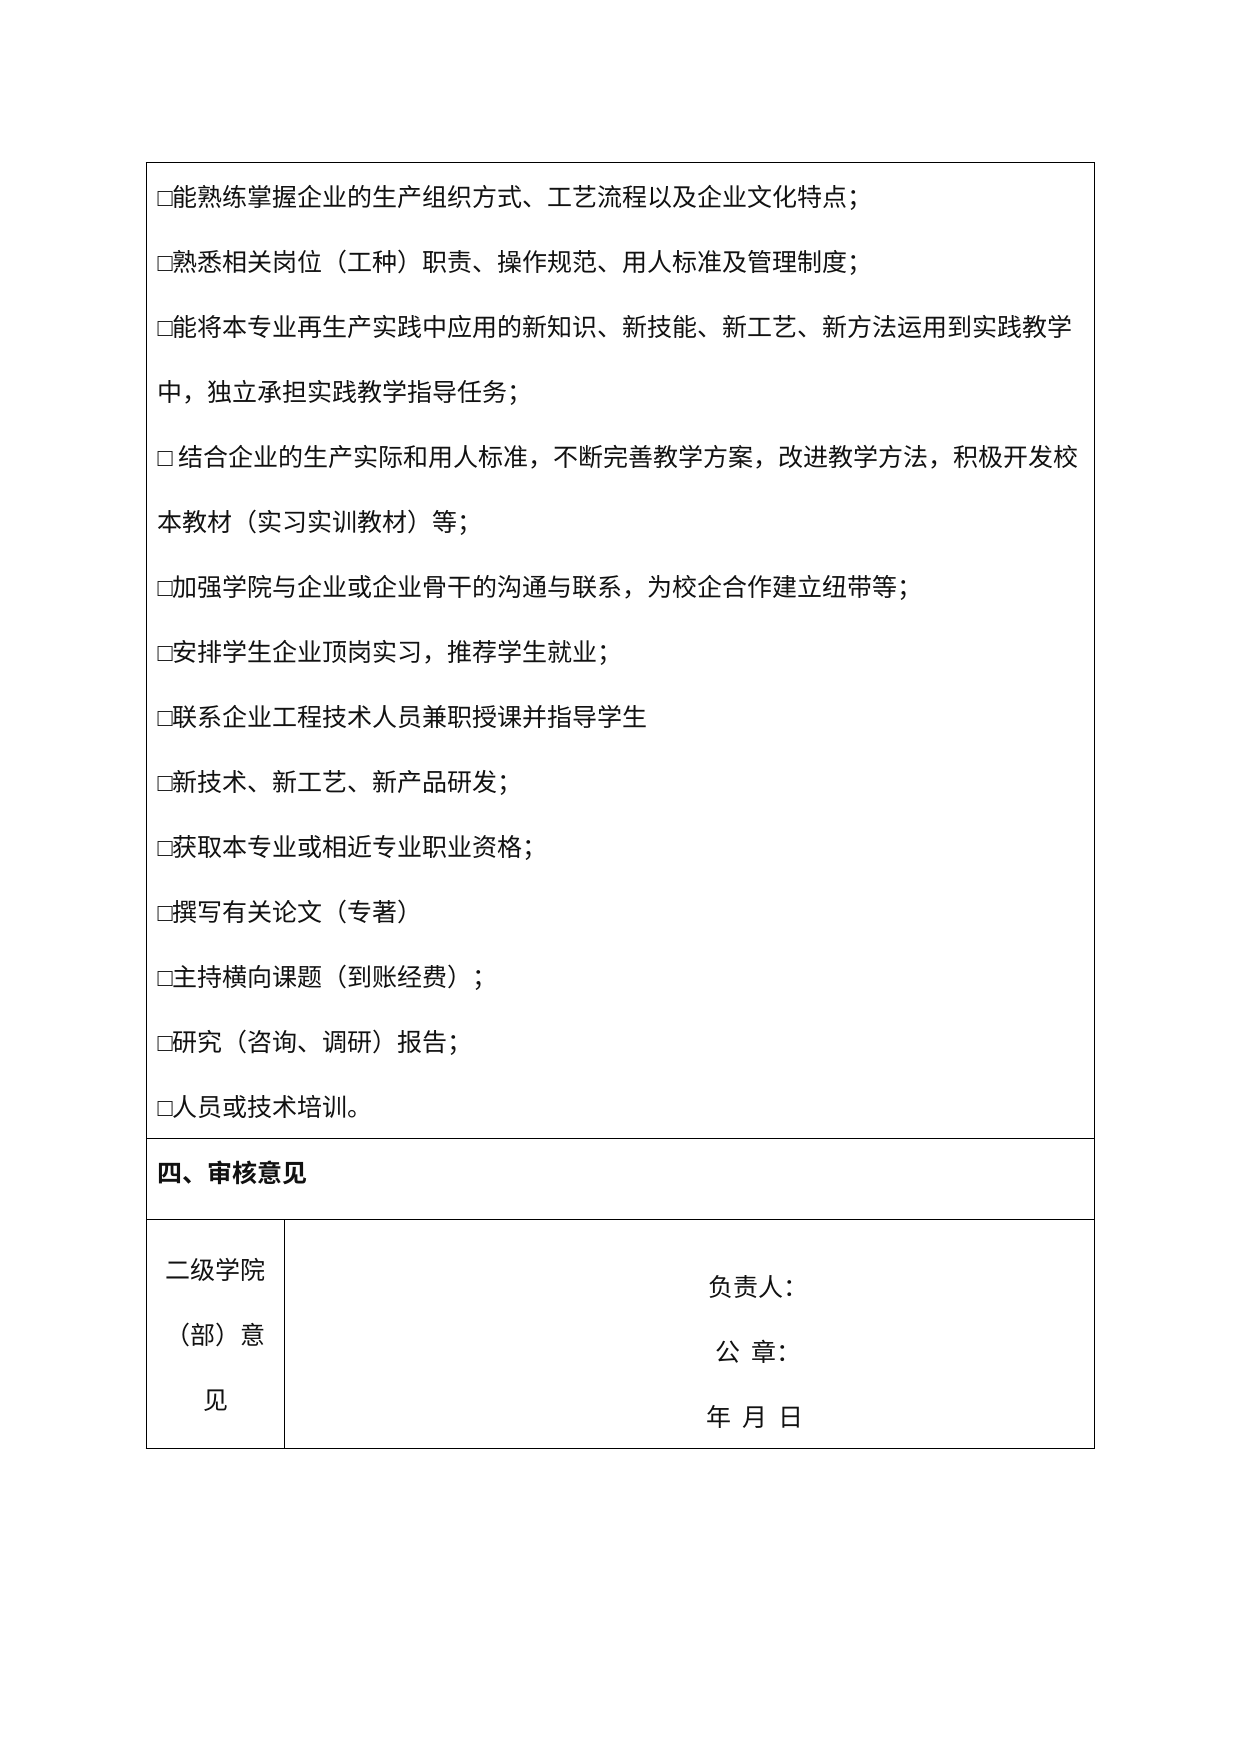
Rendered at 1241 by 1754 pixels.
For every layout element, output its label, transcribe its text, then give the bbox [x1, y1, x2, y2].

table_cell □能熟练掌握企业的生产组织方式、工艺流程以及企业文化特点； □熟悉相关岗位（工种）职责、操作规范、用人标准及管理制度； □能将本专业再生产实践中应用的新知识、新技能、新工艺、新方法运用到实践教学中，独立承担实践教学指导任务； □ 结合企业的生产实际和用人标准，不断完善教学方案，改进教学方法，积极开发校本教材（实习实训教材）等； □加强学院与企业或企业骨干的沟通与联系，为校企合作建立纽带等； □安排学生企业顶岗实习，推荐学生就业； □联系企业工程技术人员兼职授课并指导学生 □新技术、新工艺、新产品研发； □获取本专业或相近专业职业资格； □撰写有关论文（专著） □主持横向课题（到账经费）； □研究（咨询、调研）报告； □人员或技术培训。 [147, 163, 1094, 1138]
table_cell 四、审核意见 [147, 1139, 1094, 1219]
table_cell 负责人： 公 章： 年 月 日 [285, 1220, 1094, 1448]
table_cell 二级学院（部）意见 [147, 1220, 284, 1448]
